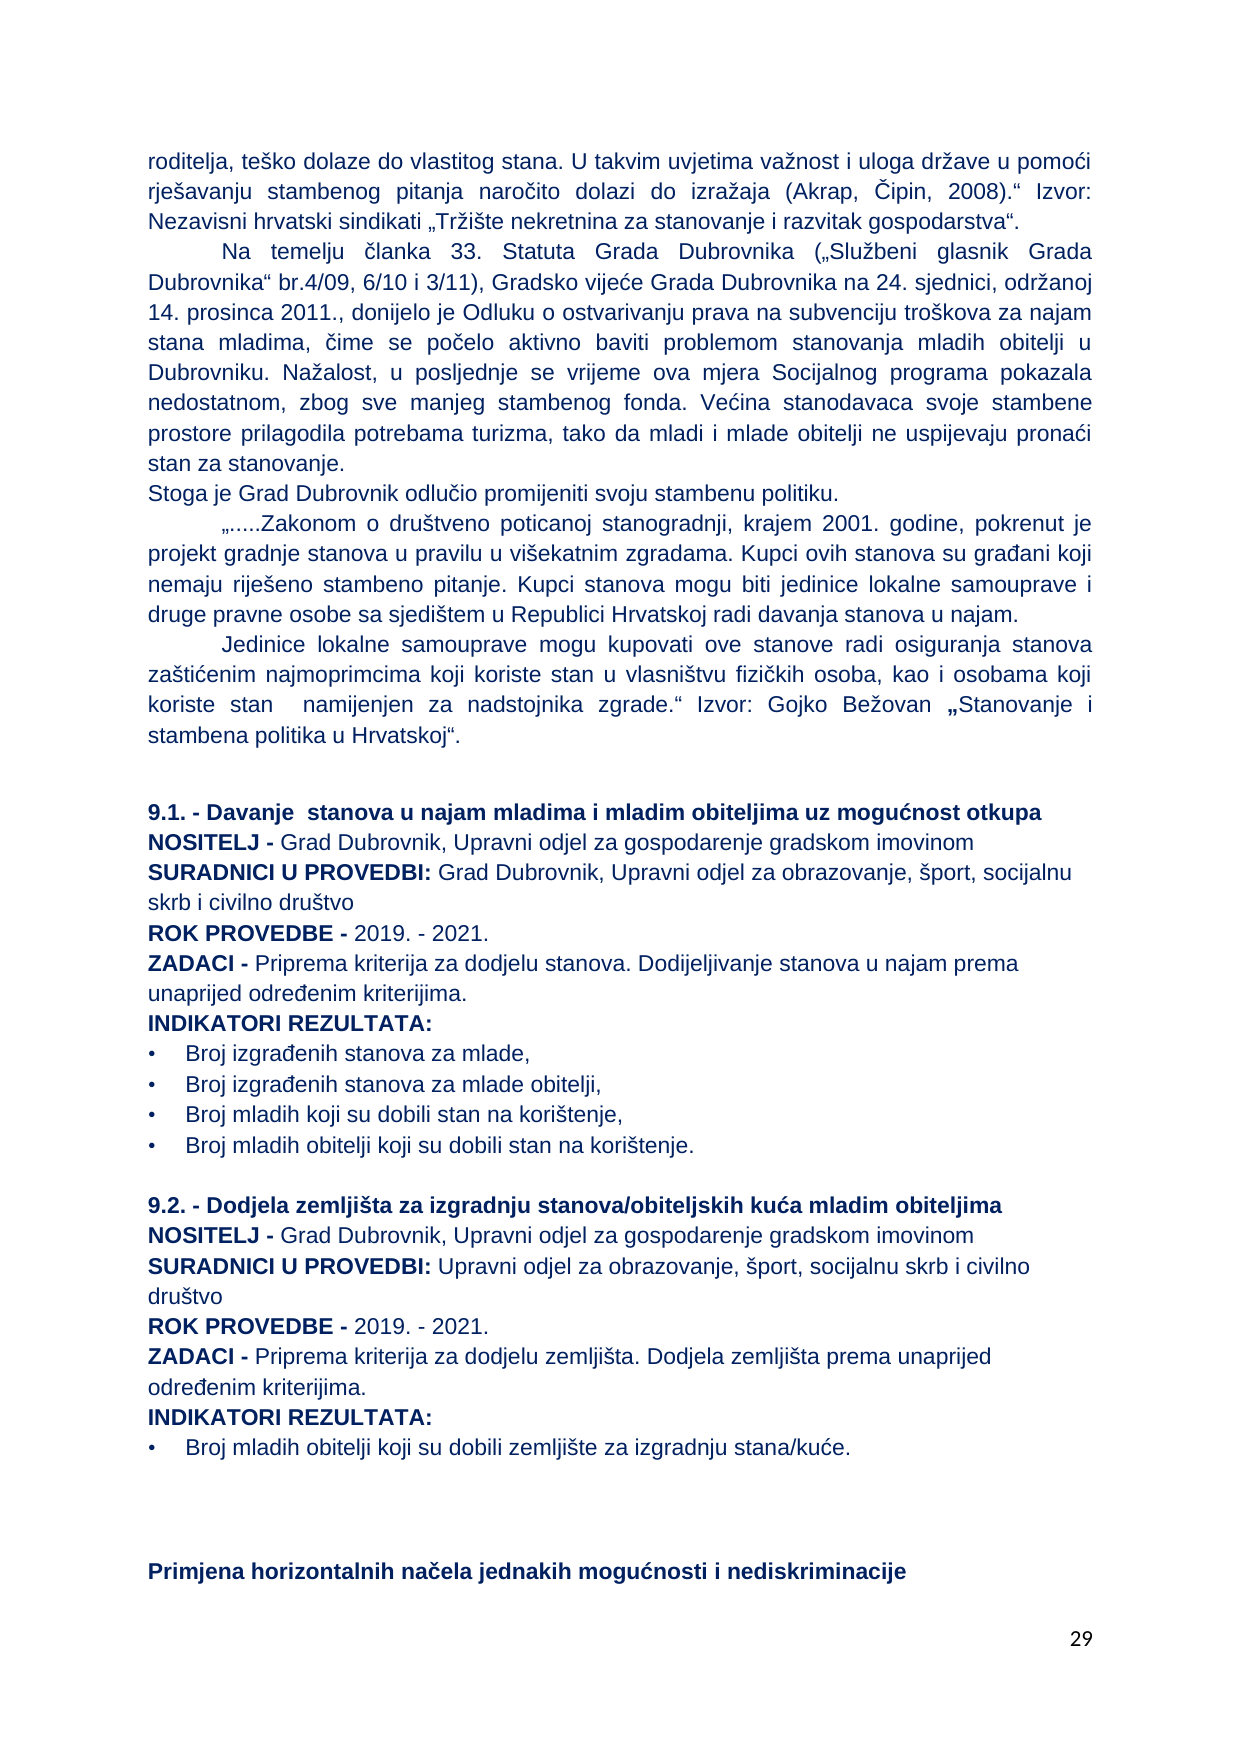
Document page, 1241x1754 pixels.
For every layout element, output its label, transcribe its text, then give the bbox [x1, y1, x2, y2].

text ZADACI - Priprema kriterija za dodjelu stanova. Dodijeljivanje stanova u najam prema unaprijed određenim kriterijima. [148, 950, 1093, 1006]
text ZADACI - Priprema kriterija za dodjelu zemljišta. Dodjela zemljišta prema unaprijed određenim kriterijima. [148, 1343, 1093, 1400]
list Broj mladih koji su dobili stan na korištenje, [148, 1101, 1093, 1128]
list Broj mladih obitelji koji su dobili zemljište za izgradnju stana/kuće. [148, 1434, 1093, 1460]
text NOSITELJ - Grad Dubrovnik, Upravni odjel za gospodarenje gradskom imovinom [148, 1222, 1093, 1249]
text INDIKATORI REZULTATA: [148, 1010, 1093, 1036]
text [148, 148, 1093, 234]
text Jedinice lokalne samouprave mogu kupovati ove stanove radi osiguranja stanova zaštićenim najmoprimcima koji koriste stan u vlasništvu fizičkih osoba, kao i osobama koji koriste stan namijenjen za nadstojnika zgrade.“ Izvor: Gojko Bežovan „Stanovanje i stambena politika u Hrvatskoj“. [148, 631, 1093, 748]
text ROK PROVEDBE - 2019. - 2021. [148, 919, 1093, 946]
text SURADNICI U PROVEDBI: Upravni odjel za obrazovanje, šport, socijalnu skrb i civilno društvo [148, 1253, 1093, 1309]
list Broj izgrađenih stanova za mlade, [148, 1040, 1093, 1067]
text NOSITELJ - Grad Dubrovnik, Upravni odjel za gospodarenje gradskom imovinom [148, 829, 1093, 855]
text Na temelju članka 33. Statuta Grada Dubrovnika („Službeni glasnik Grada Dubrovnika“ br.4/09, 6/10 i 3/11), Gradsko vijeće Grada Dubrovnika na 24. sjednici, održanoj 14. prosinca 2011., donijelo je Odluku o ostvarivanju prava na subvenciju troškova za najam stana mladima, čime se počelo aktivno baviti problemom stanovanja mladih obitelji u Dubrovniku. Nažalost, u posljednje se vrijeme ova mjera Socijalnog programa pokazala nedostatnom, zbog sve manjeg stambenog fonda. Većina stanodavaca svoje stambene prostore prilagodila potrebama turizma, tako da mladi i mlade obitelji ne uspijevaju pronaći stan za stanovanje. [148, 238, 1093, 476]
text 9.2. - Dodjela zemljišta za izgradnju stanova/obiteljskih kuća mladim obiteljima [148, 1192, 1093, 1218]
text 9.1. - Davanje stanova u najam mladima i mladim obiteljima uz mogućnost otkupa [148, 799, 1093, 825]
text SURADNICI U PROVEDBI: Grad Dubrovnik, Upravni odjel za obrazovanje, šport, socijalnu skrb i civilno društvo [148, 859, 1093, 916]
list Broj mladih obitelji koji su dobili stan na korištenje. [148, 1132, 1093, 1158]
text Primjena horizontalnih načela jednakih mogućnosti i nediskriminacije [148, 1558, 1093, 1584]
text „.....Zakonom o društveno poticanoj stanogradnji, krajem 2001. godine, pokrenut je projekt gradnje stanova u pravilu u višekatnim zgradama. Kupci ovih stanova su građani koji nemaju riješeno stambeno pitanje. Kupci stanova mogu biti jedinice lokalne samouprave i druge pravne osobe sa sjedištem u Republici Hrvatskoj radi davanja stanova u najam. [148, 510, 1093, 627]
text ROK PROVEDBE - 2019. - 2021. [148, 1313, 1093, 1339]
list Broj izgrađenih stanova za mlade obitelji, [148, 1071, 1093, 1097]
text INDIKATORI REZULTATA: [148, 1404, 1093, 1430]
text Stoga je Grad Dubrovnik odlučio promijeniti svoju stambenu politiku. [148, 480, 1093, 506]
